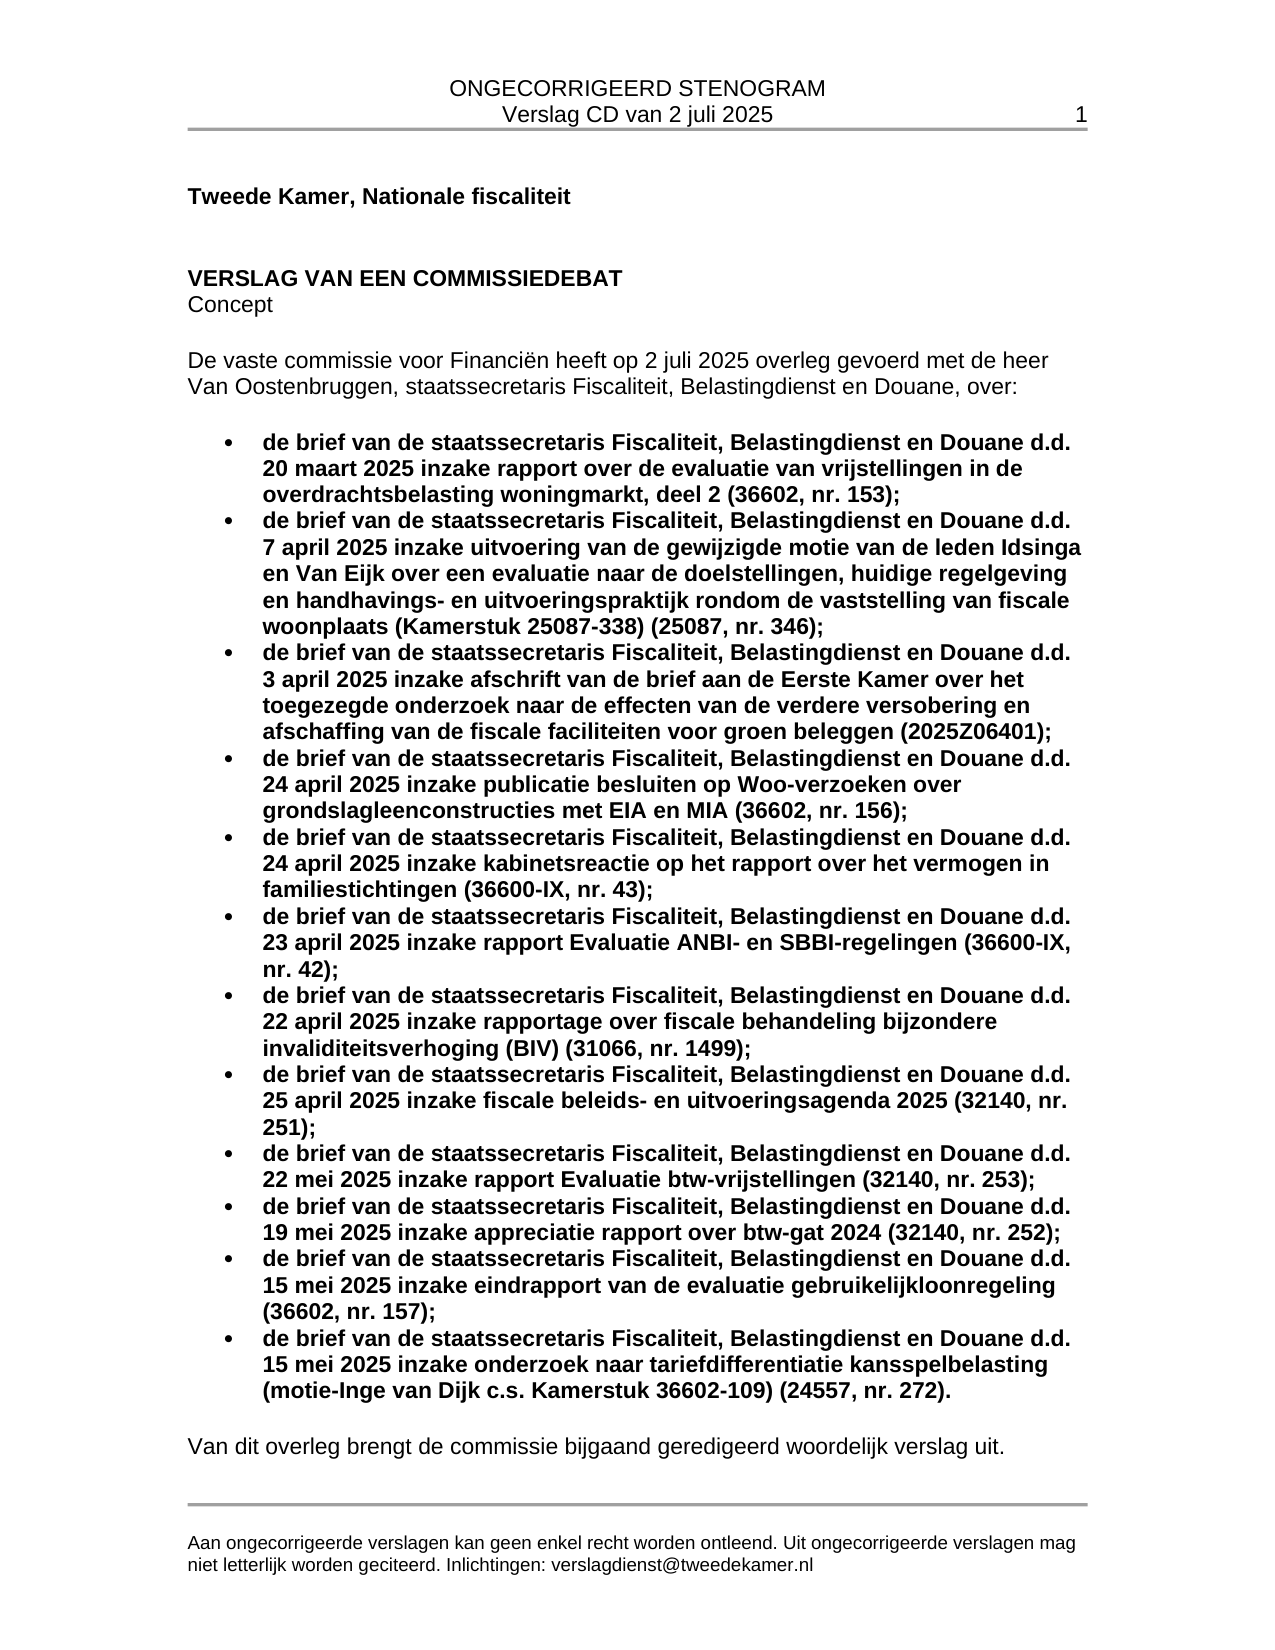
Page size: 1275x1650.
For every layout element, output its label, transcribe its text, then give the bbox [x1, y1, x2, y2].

list de brief van de staatssecretaris Fiscaliteit, Belastingdienst en Douane d.d. 15 mei 2025 inzake onderzoek naar tariefdifferentiatie kansspelbelasting (motie-Inge van Dijk c.s. Kamerstuk 36602-109) (24557, nr. 272). [225, 1324, 1087, 1403]
list de brief van de staatssecretaris Fiscaliteit, Belastingdienst en Douane d.d. 24 april 2025 inzake publicatie besluiten op Woo-verzoeken over grondslagleenconstructies met EIA en MIA (36602, nr. 156); [225, 745, 1087, 824]
list de brief van de staatssecretaris Fiscaliteit, Belastingdienst en Douane d.d. 15 mei 2025 inzake eindrapport van de evaluatie gebruikelijkloonregeling (36602, nr. 157); [225, 1245, 1087, 1324]
list de brief van de staatssecretaris Fiscaliteit, Belastingdienst en Douane d.d. 3 april 2025 inzake afschrift van de brief aan de Eerste Kamer over het toegezegde onderzoek naar de effecten van de verdere versobering en afschaffing van de fiscale faciliteiten voor groen beleggen (2025Z06401); [225, 639, 1087, 745]
list de brief van de staatssecretaris Fiscaliteit, Belastingdienst en Douane d.d. 25 april 2025 inzake fiscale beleids- en uitvoeringsagenda 2025 (32140, nr. 251); [225, 1061, 1087, 1140]
text VERSLAG VAN EEN COMMISSIEDEBAT Concept [187, 238, 1087, 317]
list de brief van de staatssecretaris Fiscaliteit, Belastingdienst en Douane d.d. 22 april 2025 inzake rapportage over fiscale behandeling bijzondere invaliditeitsverhoging (BIV) (31066, nr. 1499); [225, 982, 1087, 1061]
text Tweede Kamer, Nationale fiscaliteit [187, 156, 1087, 209]
list de brief van de staatssecretaris Fiscaliteit, Belastingdienst en Douane d.d. 20 maart 2025 inzake rapport over de evaluatie van vrijstellingen in de overdrachtsbelasting woningmarkt, deel 2 (36602, nr. 153); [225, 428, 1087, 507]
text De vaste commissie voor Financiën heeft op 2 juli 2025 overleg gevoerd met de heer Van Oostenbruggen, staatssecretaris Fiscaliteit, Belastingdienst en Douane, over: [187, 347, 1087, 399]
list de brief van de staatssecretaris Fiscaliteit, Belastingdienst en Douane d.d. 7 april 2025 inzake uitvoering van de gewijzigde motie van de leden Idsinga en Van Eijk over een evaluatie naar de doelstellingen, huidige regelgeving en handhavings- en uitvoeringspraktijk rondom de vaststelling van fiscale woonplaats (Kamerstuk 25087-338) (25087, nr. 346); [225, 507, 1087, 639]
list de brief van de staatssecretaris Fiscaliteit, Belastingdienst en Douane d.d. 24 april 2025 inzake kabinetsreactie op het rapport over het vermogen in familiestichtingen (36600-IX, nr. 43); [225, 824, 1087, 903]
text Van dit overleg brengt de commissie bijgaand geredigeerd woordelijk verslag uit. [187, 1433, 1087, 1459]
list de brief van de staatssecretaris Fiscaliteit, Belastingdienst en Douane d.d. 19 mei 2025 inzake appreciatie rapport over btw-gat 2024 (32140, nr. 252); [225, 1193, 1087, 1245]
list de brief van de staatssecretaris Fiscaliteit, Belastingdienst en Douane d.d. 23 april 2025 inzake rapport Evaluatie ANBI- en SBBI-regelingen (36600-IX, nr. 42); [225, 903, 1087, 982]
list de brief van de staatssecretaris Fiscaliteit, Belastingdienst en Douane d.d. 22 mei 2025 inzake rapport Evaluatie btw-vrijstellingen (32140, nr. 253); [225, 1140, 1087, 1193]
